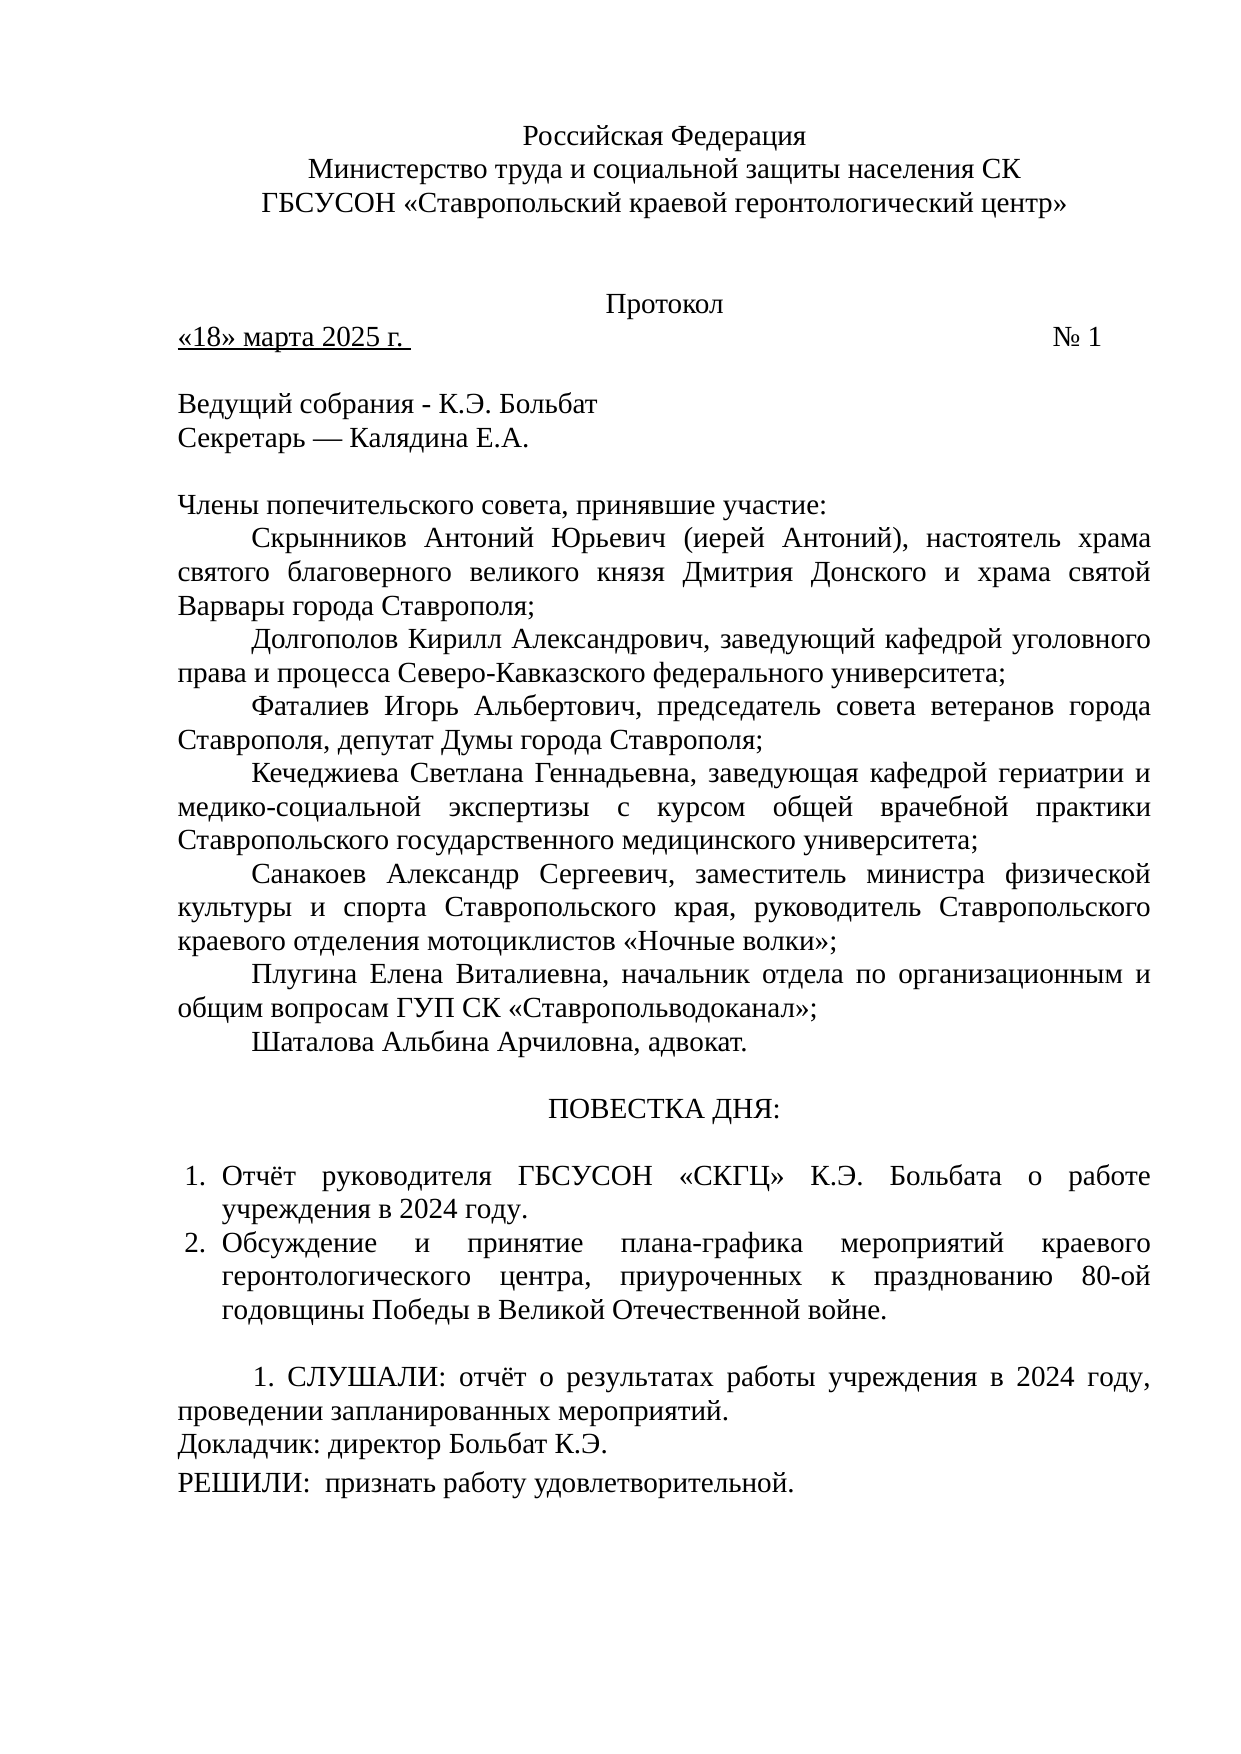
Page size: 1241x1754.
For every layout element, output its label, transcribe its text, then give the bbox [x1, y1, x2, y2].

text Санакоев Александр Сергеевич, заместитель министра физической культуры и спорта Ставропольского края, руководитель Ставропольского краевого отделения мотоциклистов «Ночные волки»; [177, 856, 1152, 957]
text Долгополов Кирилл Александрович, заведующий кафедрой уголовного права и процесса Северо-Кавказского федерального университета; [177, 621, 1152, 688]
text Российская Федерация [177, 118, 1152, 152]
text Секретарь — Калядина Е.А. [177, 420, 1152, 453]
text Докладчик: директор Больбат К.Э. [177, 1426, 1152, 1460]
text Фаталиев Игорь Альбертович, председатель совета ветеранов города Ставрополя, депутат Думы города Ставрополя; [177, 688, 1152, 755]
text Плугина Елена Виталиевна, начальник отдела по организационным и общим вопросам ГУП СК «Ставропольводоканал»; [177, 957, 1152, 1024]
list Обсуждение и принятие плана-графика мероприятий краевого геронтологического центра, приуроченных к празднованию 80-ой годовщины Победы в Великой Отечественной войне. [184, 1225, 1152, 1326]
list Отчёт руководителя ГБСУСОН «СКГЦ» К.Э. Больбата о работе учреждения в 2024 году. [184, 1158, 1152, 1225]
text Шаталова Альбина Арчиловна, адвокат. [177, 1024, 1152, 1057]
text «18» марта 2025 г. № 1 [177, 319, 1152, 353]
text Члены попечительского совета, принявшие участие: [177, 487, 1152, 521]
text Кечеджиева Светлана Геннадьевна, заведующая кафедрой гериатрии и медико-социальной экспертизы с курсом общей врачебной практики Ставропольского государственного медицинского университета; [177, 755, 1152, 856]
text ГБСУСОН «Ставропольский краевой геронтологический центр» [177, 185, 1152, 219]
text 1. СЛУШАЛИ: отчёт о результатах работы учреждения в 2024 году, проведении запланированных мероприятий. [177, 1359, 1152, 1426]
text ПОВЕСТКА ДНЯ: [177, 1091, 1152, 1124]
text Ведущий собрания - К.Э. Больбат [177, 386, 1152, 420]
text Министерство труда и социальной защиты населения СК [177, 152, 1152, 185]
text Протокол [177, 286, 1152, 319]
text РЕШИЛИ: признать работу удовлетворительной. [177, 1465, 1152, 1498]
text Скрынников Антоний Юрьевич (иерей Антоний), настоятель храма святого благоверного великого князя Дмитрия Донского и храма святой Варвары города Ставрополя; [177, 521, 1152, 621]
